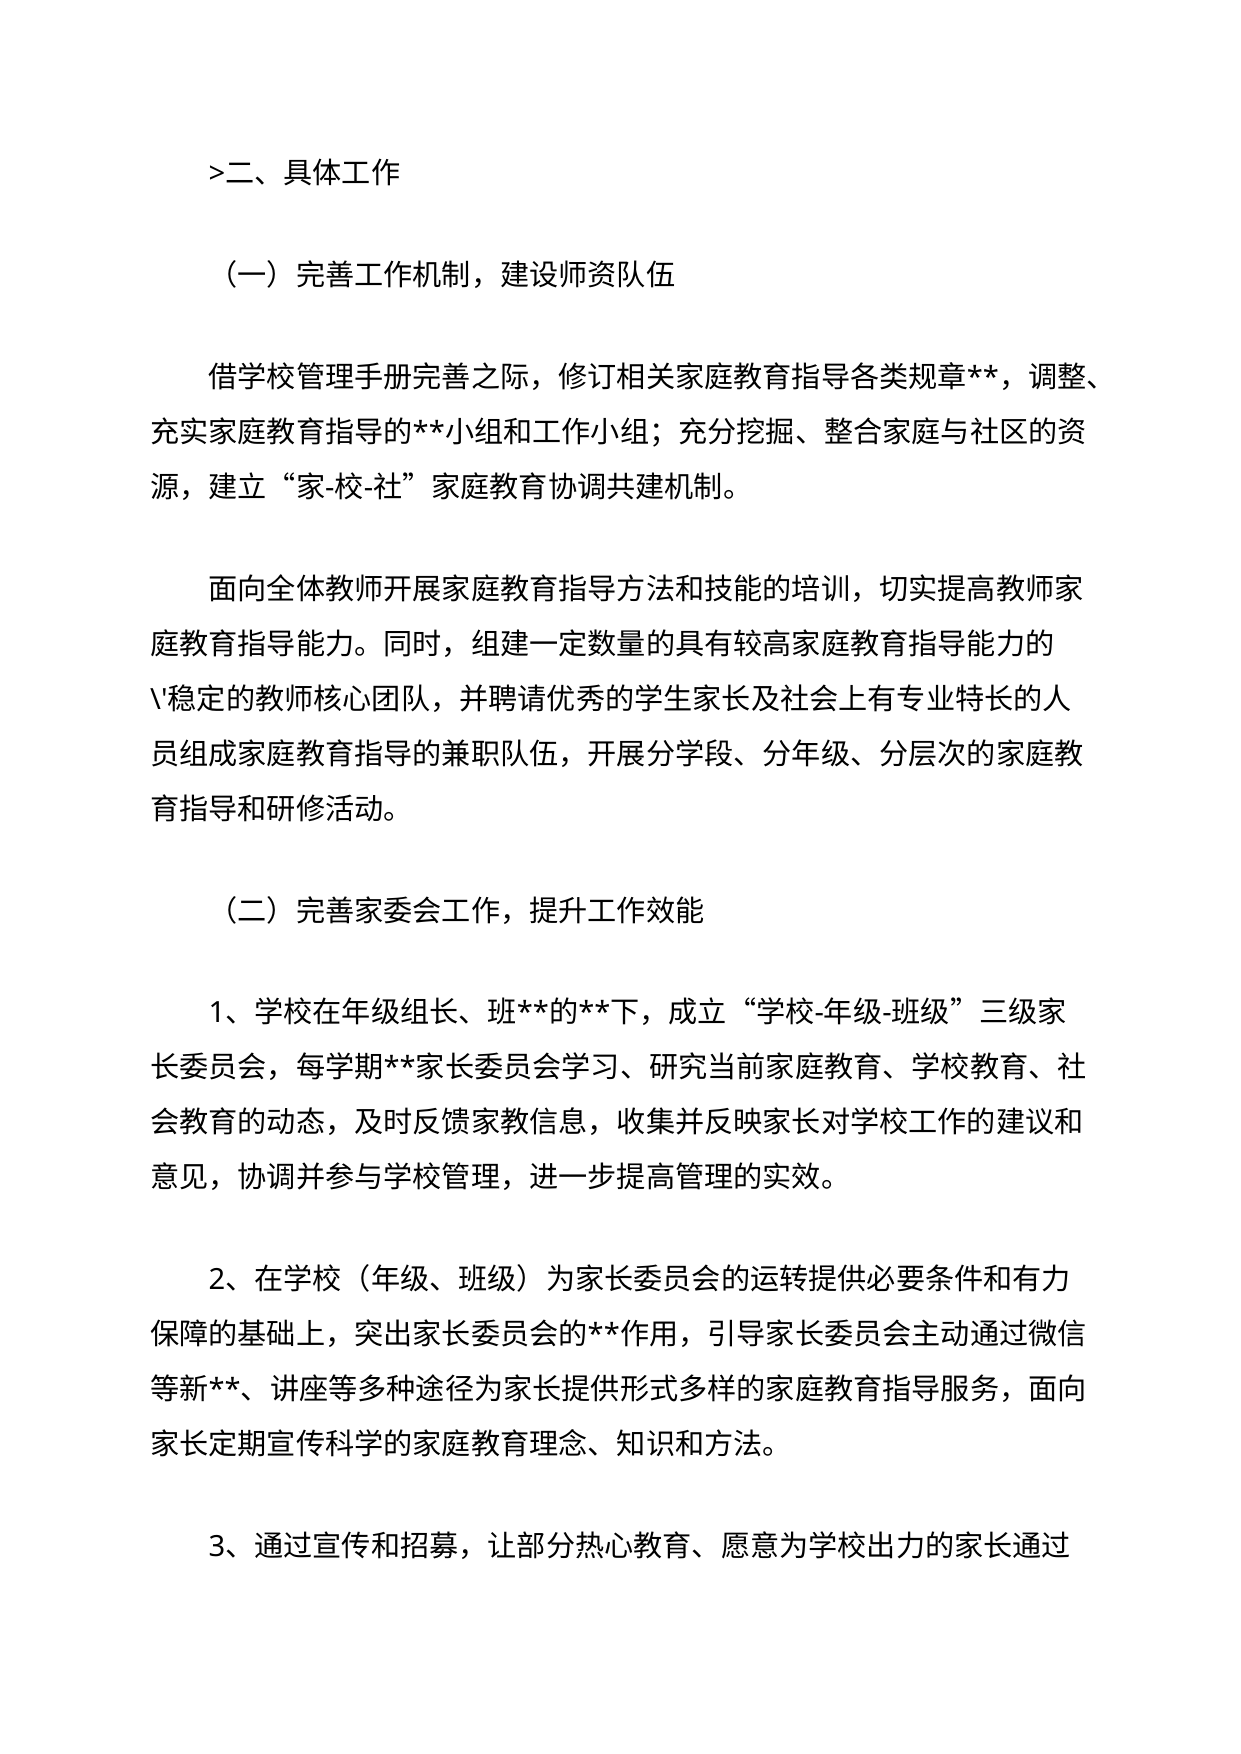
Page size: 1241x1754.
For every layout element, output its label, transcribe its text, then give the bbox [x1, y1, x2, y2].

text 借学校管理手册完善之际，修订相关家庭教育指导各类规章**，调整、充实家庭教育指导的**小组和工作小组；充分挖掘、整合家庭与社区的资源，建立“家-校-社”家庭教育协调共建机制。 [150, 354, 1090, 506]
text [150, 1522, 1090, 1565]
text 面向全体教师开展家庭教育指导方法和技能的培训，切实提高教师家庭教育指导能力。同时，组建一定数量的具有较高家庭教育指导能力的\'稳定的教师核心团队，并聘请优秀的学生家长及社会上有专业特长的人员组成家庭教育指导的兼职队伍，开展分学段、分年级、分层次的家庭教育指导和研修活动。 [150, 566, 1090, 828]
text 1、学校在年级组长、班**的**下，成立“学校-年级-班级”三级家长委员会，每学期**家长委员会学习、研究当前家庭教育、学校教育、社会教育的动态，及时反馈家教信息，收集并反映家长对学校工作的建议和意见，协调并参与学校管理，进一步提高管理的实效。 [150, 989, 1090, 1196]
text >二、具体工作 [150, 150, 1090, 192]
text （一）完善工作机制，建设师资队伍 [150, 252, 1090, 294]
text 2、在学校（年级、班级）为家长委员会的运转提供必要条件和有力保障的基础上，突出家长委员会的**作用，引导家长委员会主动通过微信等新**、讲座等多种途径为家长提供形式多样的家庭教育指导服务，面向家长定期宣传科学的家庭教育理念、知识和方法。 [150, 1256, 1090, 1463]
text （二）完善家委会工作，提升工作效能 [150, 887, 1090, 929]
